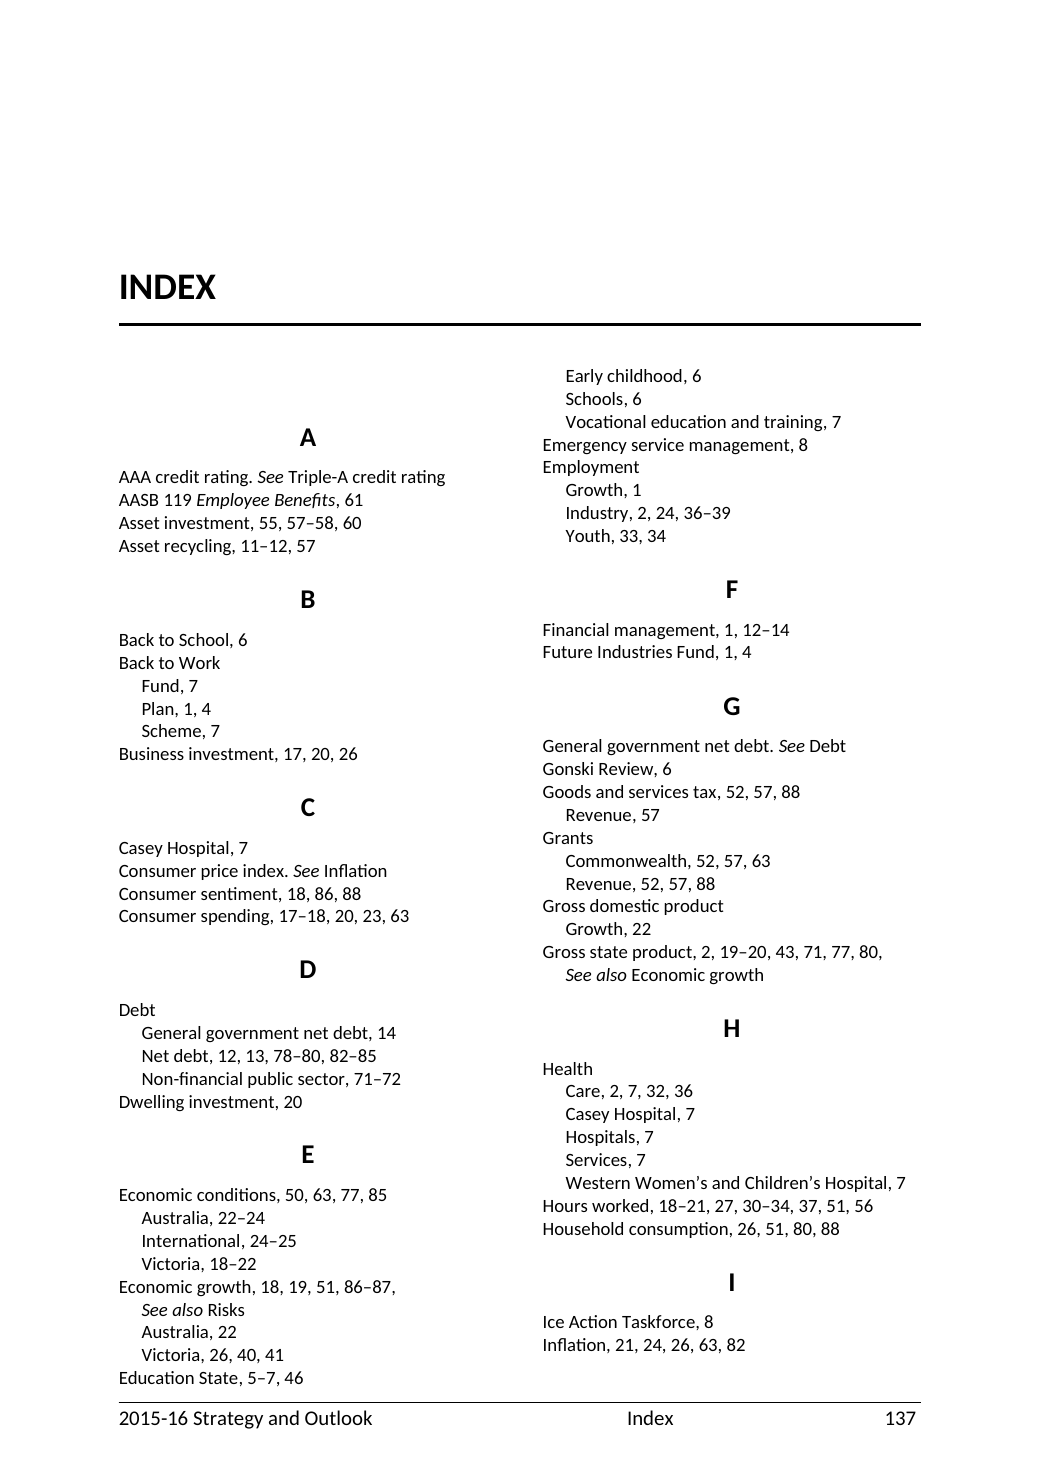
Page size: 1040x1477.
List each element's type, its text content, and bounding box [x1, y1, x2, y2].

text Financial management, 1, 12–14 [542, 618, 921, 641]
text Asset investment, 55, 57–58, 60 [118, 512, 497, 534]
text Economic growth, 18, 19, 51, 86–87, See also Risks [118, 1275, 497, 1321]
text Early childhood, 6 [565, 364, 921, 387]
text Net debt, 12, 13, 78–80, 82–85 [141, 1044, 497, 1067]
subtitle E [118, 1138, 497, 1171]
text Revenue, 57 [565, 803, 921, 826]
text International, 24–25 [141, 1229, 497, 1252]
text Australia, 22 [141, 1321, 497, 1344]
text Emergency service management, 8 [542, 433, 921, 456]
text Scheme, 7 [141, 719, 497, 742]
text AAA credit rating. See Triple-A credit rating [118, 466, 497, 489]
text Future Industries Fund, 1, 4 [542, 641, 921, 664]
text Non-financial public sector, 71–72 [141, 1067, 497, 1090]
subtitle D [118, 953, 497, 986]
text Education State, 5–7, 46 [118, 1367, 497, 1389]
text Victoria, 18–22 [141, 1252, 497, 1275]
text AASB 119 Employee Benefits, 61 [118, 489, 497, 512]
text Ice Action Taskforce, 8 [542, 1311, 921, 1333]
text Growth, 1 [565, 478, 921, 501]
text Vocational education and training, 7 [565, 410, 921, 433]
text Asset recycling, 11–12, 57 [118, 534, 497, 557]
text Fund, 7 [141, 674, 497, 697]
subtitle F [542, 572, 921, 605]
text Australia, 22–24 [141, 1206, 497, 1229]
text Growth, 22 [565, 917, 921, 940]
text Casey Hospital, 7 [118, 836, 497, 859]
subtitle I [542, 1265, 921, 1298]
text Goods and services tax, 52, 57, 88 [542, 780, 921, 803]
text Debt [118, 998, 497, 1021]
subtitle G [542, 689, 921, 722]
subtitle H [542, 1011, 921, 1044]
text Hospitals, 7 [565, 1126, 921, 1148]
subtitle C [118, 790, 497, 823]
text General government net debt, 14 [141, 1021, 497, 1044]
subtitle A [118, 420, 497, 453]
text Hours worked, 18–21, 27, 30–34, 37, 51, 56 [542, 1194, 921, 1217]
text Victoria, 26, 40, 41 [141, 1344, 497, 1367]
text Youth, 33, 34 [565, 524, 921, 547]
text Care, 2, 7, 32, 36 [565, 1080, 921, 1103]
text Economic conditions, 50, 63, 77, 85 [118, 1183, 497, 1206]
text Services, 7 [565, 1148, 921, 1171]
subtitle Index [118, 263, 921, 326]
text General government net debt. See Debt [542, 734, 921, 757]
text Inflation, 21, 24, 26, 63, 82 [542, 1333, 921, 1356]
text Commonwealth, 52, 57, 63 [565, 849, 921, 872]
text Grants [542, 826, 921, 849]
text Business investment, 17, 20, 26 [118, 742, 497, 765]
text Dwelling investment, 20 [118, 1090, 497, 1113]
text Gonski Review, 6 [542, 757, 921, 780]
text Plan, 1, 4 [141, 697, 497, 719]
text Employment [542, 456, 921, 478]
text Gross state product, 2, 19–20, 43, 71, 77, 80, See also Economic growth [542, 940, 921, 986]
text Back to School, 6 [118, 628, 497, 651]
text Western Women’s and Children’s Hospital, 7 [565, 1171, 921, 1194]
text Casey Hospital, 7 [565, 1103, 921, 1126]
text Health [542, 1057, 921, 1080]
text Consumer spending, 17–18, 20, 23, 63 [118, 905, 497, 928]
text Industry, 2, 24, 36–39 [565, 501, 921, 524]
text Consumer price index. See Inflation [118, 859, 497, 882]
text Gross domestic product [542, 894, 921, 917]
text Schools, 6 [565, 387, 921, 410]
text Household consumption, 26, 51, 80, 88 [542, 1217, 921, 1240]
text Revenue, 52, 57, 88 [565, 872, 921, 894]
text Consumer sentiment, 18, 86, 88 [118, 882, 497, 905]
text Back to Work [118, 651, 497, 674]
subtitle B [118, 582, 497, 615]
